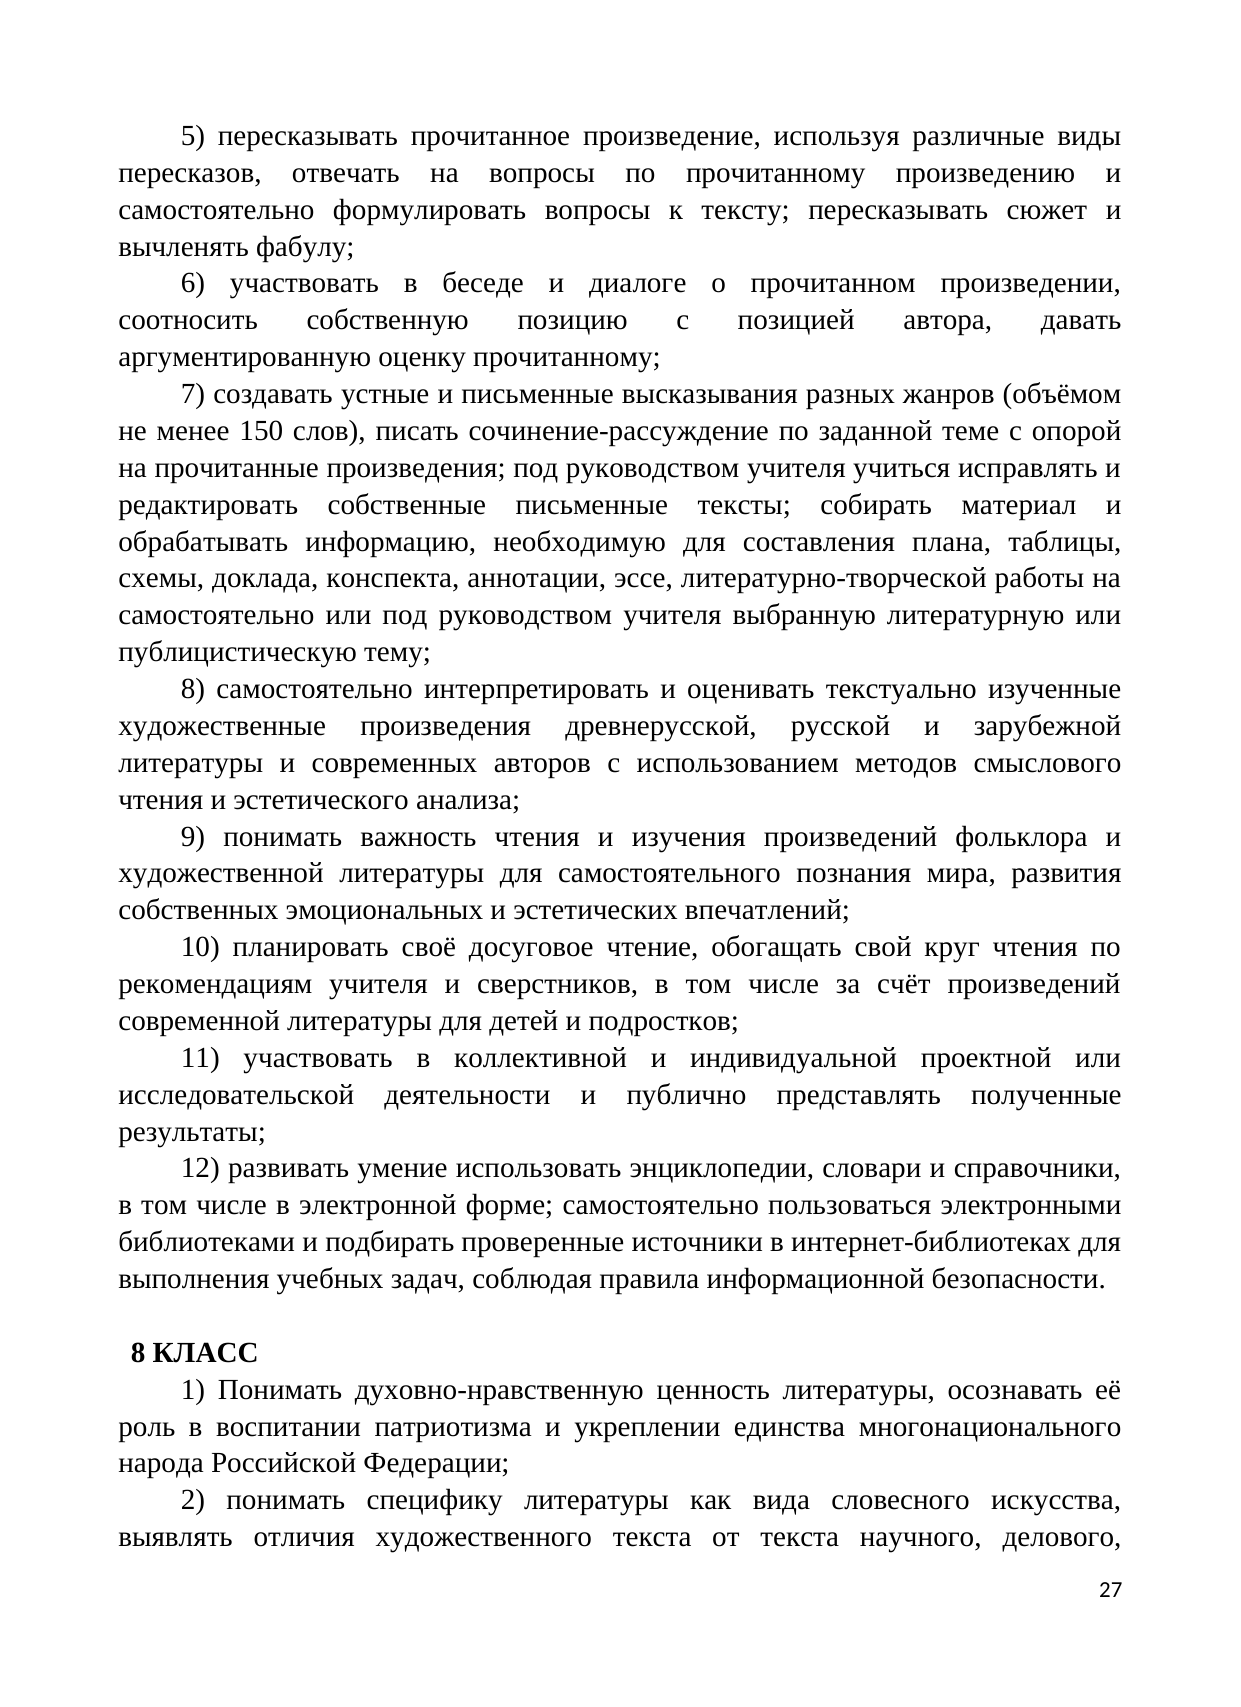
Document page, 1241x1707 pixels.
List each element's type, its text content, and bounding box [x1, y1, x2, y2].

text 8 КЛАСС [131, 1335, 1122, 1368]
text 10) планировать своё досуговое чтение, обогащать свой круг чтения по рекомендациям учителя и сверстников, в том числе за счёт произведений современной литературы для детей и подростков; [118, 929, 1122, 1037]
text 7) создавать устные и письменные высказывания разных жанров (объёмом не менее 150 слов), писать сочинение-рассуждение по заданной теме с опорой на прочитанные произведения; под руководством учителя учиться исправлять и редактировать собственные письменные тексты; собирать материал и обрабатывать информацию, необходимую для составления плана, таблицы, схемы, доклада, конспекта, аннотации, эссе, литературно-творческой работы на самостоятельно или под руководством учителя выбранную литературную или публицистическую тему; [118, 376, 1122, 668]
text 6) участвовать в беседе и диалоге о прочитанном произведении, соотносить собственную позицию с позицией автора, давать аргументированную оценку прочитанному; [118, 266, 1122, 373]
text 11) участвовать в коллективной и индивидуальной проектной или исследовательской деятельности и публично представлять полученные результаты; [118, 1040, 1122, 1147]
text 5) пересказывать прочитанное произведение, используя различные виды пересказов, отвечать на вопросы по прочитанному произведению и самостоятельно формулировать вопросы к тексту; пересказывать сюжет и вычленять фабулу; [118, 118, 1122, 262]
text 8) самостоятельно интерпретировать и оценивать текстуально изученные художественные произведения древнерусской, русской и зарубежной литературы и современных авторов с использованием методов смыслового чтения и эстетического анализа; [118, 671, 1122, 815]
text 9) понимать важность чтения и изучения произведений фольклора и художественной литературы для самостоятельного познания мира, развития собственных эмоциональных и эстетических впечатлений; [118, 819, 1122, 926]
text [118, 1482, 1122, 1553]
text 12) развивать умение использовать энциклопедии, словари и справочники, в том числе в электронной форме; самостоятельно пользоваться электронными библиотеками и подбирать проверенные источники в интернет-библиотеках для выполнения учебных задач, соблюдая правила информационной безопасности. [118, 1151, 1122, 1295]
text 1) Понимать духовно-нравственную ценность литературы, осознавать её роль в воспитании патриотизма и укреплении единства многонационального народа Российской Федерации; [118, 1372, 1122, 1479]
